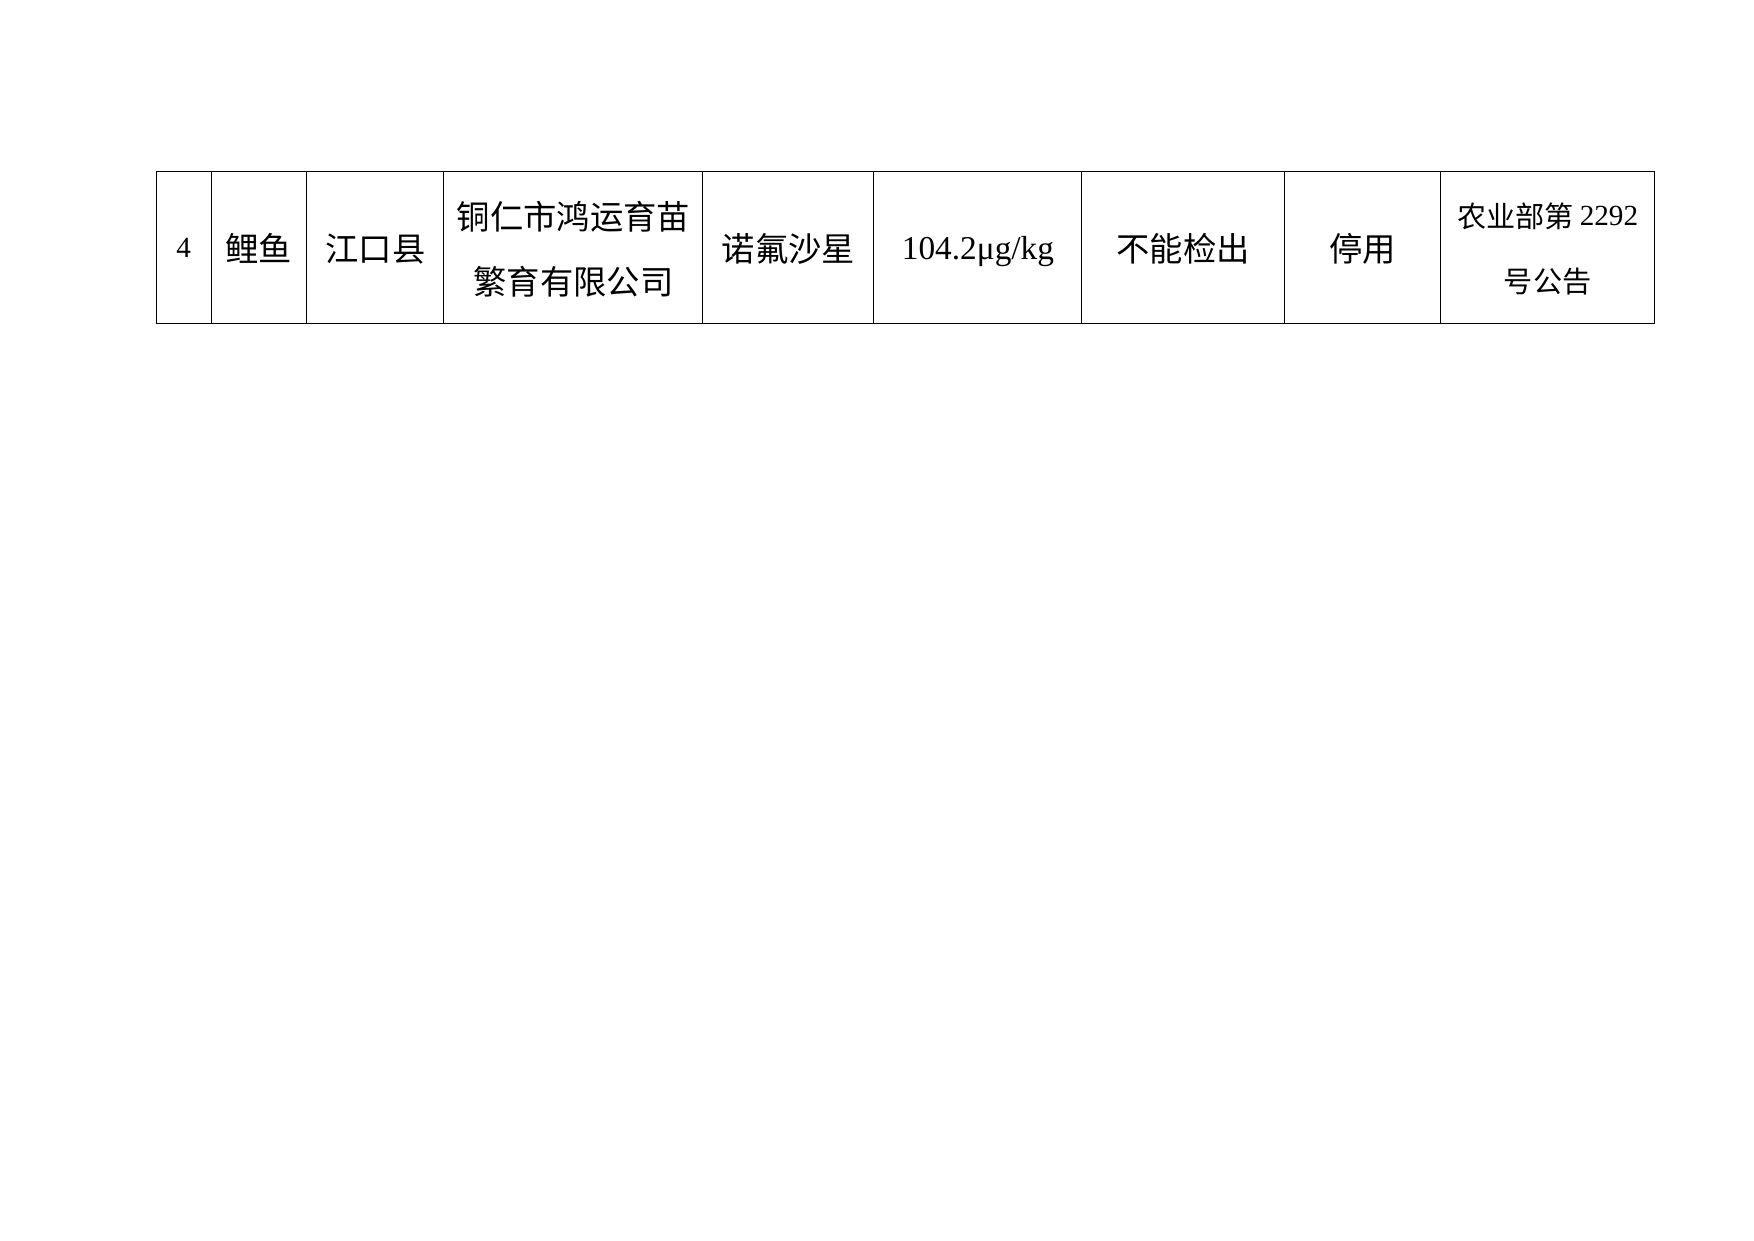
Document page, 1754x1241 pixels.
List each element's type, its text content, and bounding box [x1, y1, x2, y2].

table_cell 诺氟沙星 [703, 172, 873, 322]
table_cell 农业部第2292号公告 [1441, 172, 1654, 322]
table_cell 104.2μg/kg [874, 172, 1081, 322]
table_cell 江口县 [307, 172, 443, 322]
table_cell 4 [157, 172, 211, 322]
table_cell 铜仁市鸿运育苗繁育有限公司 [444, 172, 702, 322]
table_cell 鲤鱼 [212, 172, 306, 322]
table_cell 停用 [1285, 172, 1440, 322]
table_cell 不能检出 [1082, 172, 1284, 322]
